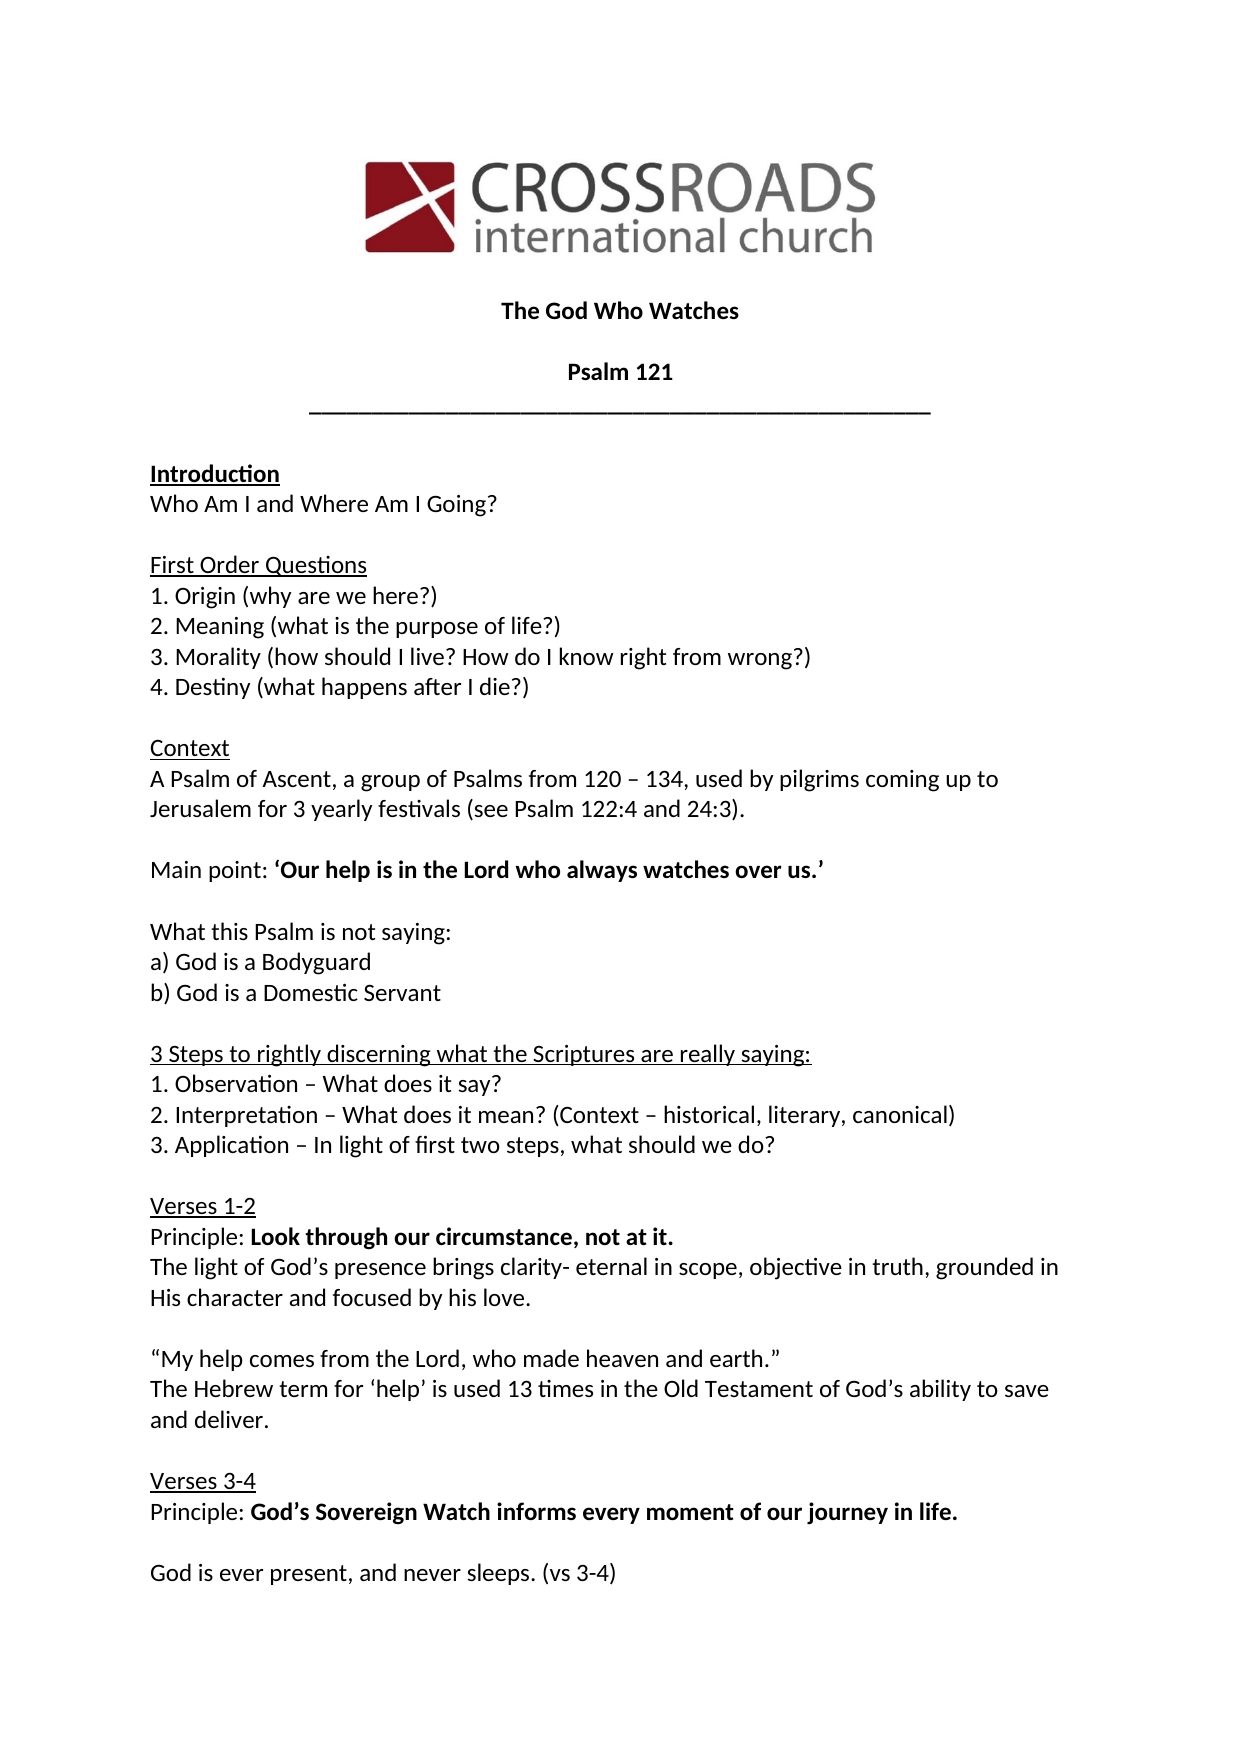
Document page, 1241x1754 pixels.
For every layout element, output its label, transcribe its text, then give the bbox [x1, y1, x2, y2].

text 3 Steps to rightly discerning what the Scriptures are really saying: 1. Observation – What does it say? [150, 1038, 1090, 1099]
text Principle: God’s Sovereign Watch informs every moment of our journey in life. [150, 1496, 1090, 1557]
text Who Am I and Where Am I Going? [150, 488, 1090, 519]
text Introduction [150, 458, 1090, 488]
picture [358, 150, 882, 265]
text b) God is a Domestic Servant [150, 977, 1090, 1007]
text Principle: Look through our circumstance, not at it. [150, 1221, 1090, 1251]
text The Hebrew term for ‘help’ is used 13 times in the Old Testament of God’s ability to save and deliver. [150, 1373, 1090, 1434]
text Main point: ‘Our help is in the Lord who always watches over us.’ [150, 855, 1090, 885]
text 3. Morality (how should I live? How do I know right from wrong?) [150, 641, 1090, 672]
text 1. Origin (why are we here?) [150, 580, 1090, 611]
text Verses 1-2 [150, 1190, 1090, 1221]
text 3. Application – In light of first two steps, what should we do? [150, 1129, 1090, 1160]
text The light of God’s presence brings clarity- eternal in scope, objective in truth, grounded in His character and focused by his love. [150, 1251, 1090, 1312]
text A Psalm of Ascent, a group of Psalms from 120 – 134, used by pilgrims coming up to Jerusalem for 3 yearly festivals (see Psalm 122:4 and 24:3). [150, 763, 1090, 824]
text 2. Interpretation – What does it mean? (Context – historical, literary, canonical) [150, 1099, 1090, 1129]
text 2. Meaning (what is the purpose of life?) [150, 611, 1090, 641]
text The God Who Watches [150, 295, 1090, 326]
text Context [150, 733, 1090, 763]
text “My help comes from the Lord, who made heaven and earth.” [150, 1343, 1090, 1373]
text Psalm 121 [150, 356, 1090, 387]
text Verses 3-4 [150, 1465, 1090, 1496]
text God is ever present, and never sleeps. (vs 3-4) [150, 1557, 1090, 1587]
text What this Psalm is not saying: [150, 916, 1090, 946]
text 4. Destiny (what happens after I die?) [150, 672, 1090, 702]
text First Order Questions [150, 549, 1090, 580]
text a) God is a Bodyguard [150, 946, 1090, 977]
text __________________________________________________ [150, 387, 1090, 417]
